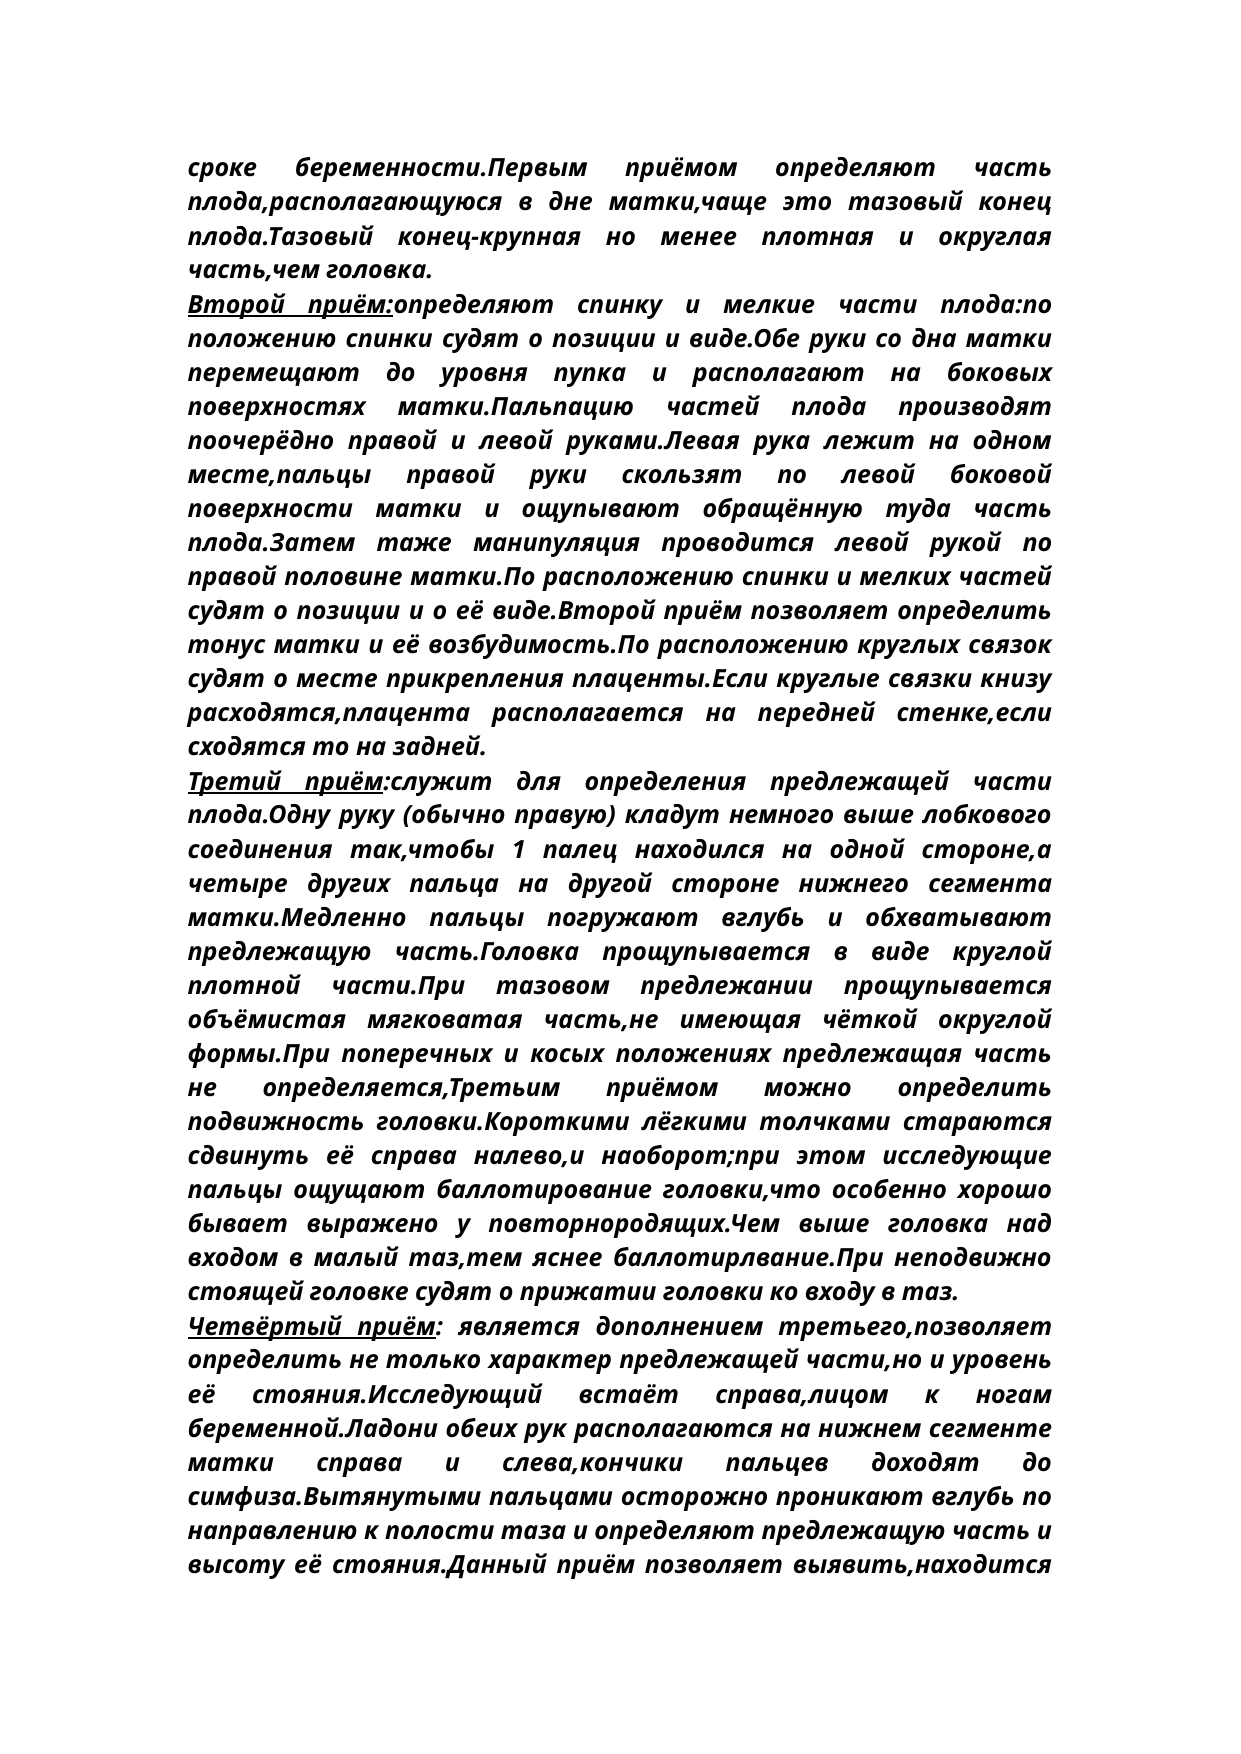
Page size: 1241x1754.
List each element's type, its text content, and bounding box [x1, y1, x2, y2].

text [187, 1308, 1053, 1581]
text Второй приём:определяют спинку и мелкие части плода:по положению спинки судят о позиции и виде.Обе руки со дна матки перемещают до уровня пупка и располагают на боковых поверхностях матки.Пальпацию частей плода производят поочерёдно правой и левой руками.Левая рука лежит на одном месте,пальцы правой руки скользят по левой боковой поверхности матки и ощупывают обращённую туда часть плода.Затем таже манипуляция проводится левой рукой по правой половине матки.По расположению спинки и мелких частей судят о позиции и о её виде.Второй приём позволяет определить тонус матки и её возбудимость.По расположению круглых связок судят о месте прикрепления плаценты.Если круглые связки книзу расходятся,плацента располагается на передней стенке,если сходятся то на задней. [187, 286, 1053, 763]
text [187, 150, 1053, 286]
text Третий приём:служит для определения предлежащей части плода.Одну руку (обычно правую) кладут немного выше лобкового соединения так,чтобы 1 палец находился на одной стороне,а четыре других пальца на другой стороне нижнего сегмента матки.Медленно пальцы погружают вглубь и обхватывают предлежащую часть.Головка прощупывается в виде круглой плотной части.При тазовом предлежании прощупывается объёмистая мягковатая часть,не имеющая чёткой округлой формы.При поперечных и косых положениях предлежащая часть не определяется,Третьим приёмом можно определить подвижность головки.Короткими лёгкими толчками стараются сдвинуть её справа налево,и наоборот;при этом исследующие пальцы ощущают баллотирование головки,что особенно хорошо бывает выражено у повторнородящих.Чем выше головка над входом в малый таз,тем яснее баллотирлвание.При неподвижно стоящей головке судят о прижатии головки ко входу в таз. [187, 763, 1053, 1308]
